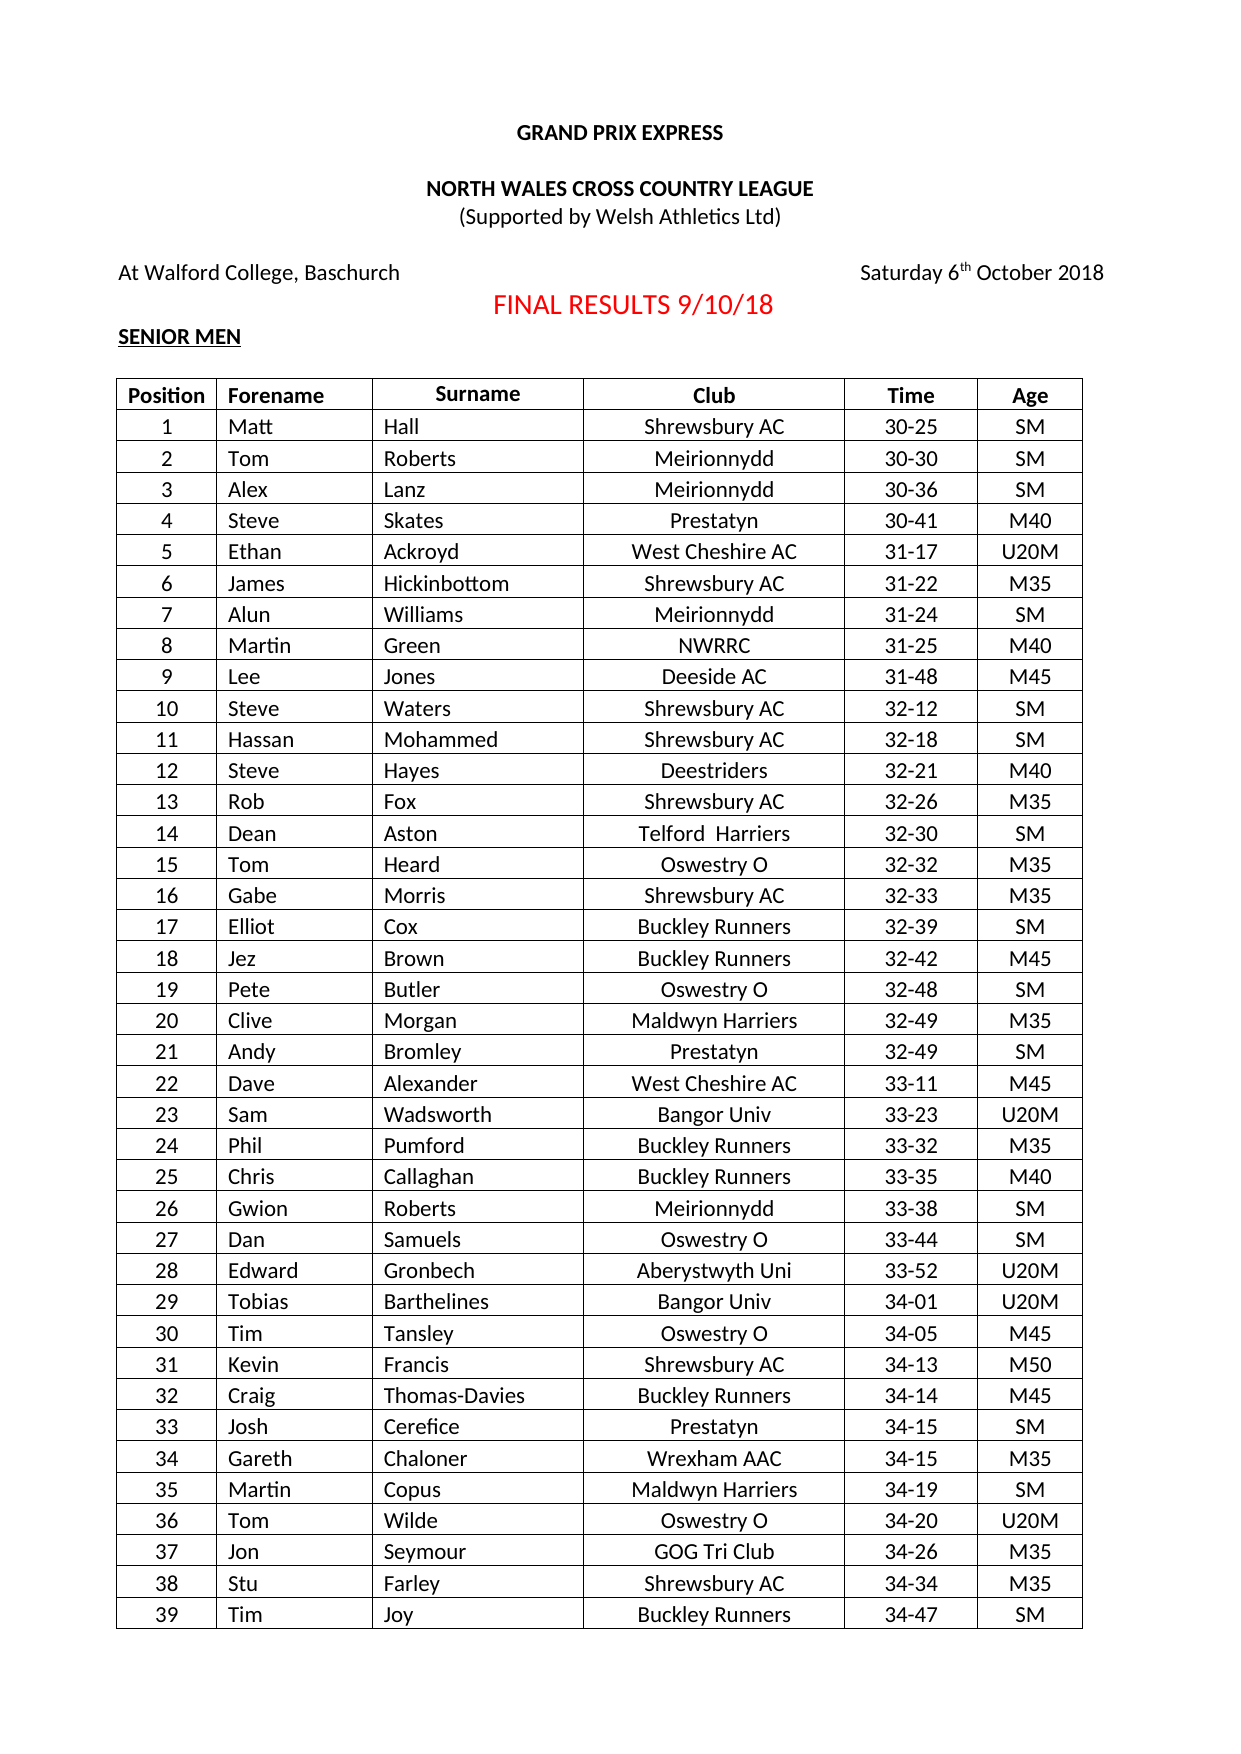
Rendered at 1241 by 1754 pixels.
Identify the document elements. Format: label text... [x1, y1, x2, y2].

table_cell M45 [978, 1066, 1082, 1097]
table_cell 31-22 [845, 566, 977, 597]
table_cell Kevin [217, 1348, 372, 1378]
table_cell Shrewsbury AC [584, 879, 844, 909]
table_cell Hall [373, 410, 583, 440]
table_cell Wilde [373, 1504, 583, 1534]
table_cell Wadsworth [373, 1098, 583, 1128]
table_cell 34-34 [845, 1566, 977, 1597]
table_cell Prestatyn [584, 504, 844, 534]
table_cell 34-13 [845, 1348, 977, 1378]
table_cell Cerefice [373, 1410, 583, 1440]
table_cell M35 [978, 566, 1082, 597]
table_cell Jez [217, 941, 372, 972]
table_header Surname [373, 379, 583, 409]
table_cell Morgan [373, 1004, 583, 1034]
table_cell M40 [978, 1160, 1082, 1190]
table_cell Aberystwyth Uni [584, 1254, 844, 1284]
text SENIOR MEN [118, 322, 1122, 350]
table_cell Hickinbottom [373, 566, 583, 597]
text GRAND PRIX EXPRESS [118, 118, 1122, 146]
table_cell 23 [117, 1098, 216, 1128]
table_cell Buckley Runners [584, 1160, 844, 1190]
table_cell 34-26 [845, 1535, 977, 1565]
table_cell Deeside AC [584, 660, 844, 690]
table_cell Skates [373, 504, 583, 534]
text (Supported by Welsh Athletics Ltd) [118, 202, 1122, 230]
table_cell 32-48 [845, 973, 977, 1003]
table_cell 11 [117, 723, 216, 753]
table_cell 17 [117, 910, 216, 940]
table_cell Maldwyn Harriers [584, 1473, 844, 1503]
table_cell 32-21 [845, 754, 977, 784]
table_cell Meirionnydd [584, 473, 844, 503]
table_cell SM [978, 816, 1082, 847]
table_cell 24 [117, 1129, 216, 1159]
table_cell M45 [978, 941, 1082, 972]
table_cell SM [978, 1223, 1082, 1253]
table_cell 32 [117, 1379, 216, 1409]
table_cell Wrexham AAC [584, 1441, 844, 1472]
table_cell Martin [217, 1473, 372, 1503]
table_cell 3 [117, 473, 216, 503]
table_cell 25 [117, 1160, 216, 1190]
table_cell Samuels [373, 1223, 583, 1253]
table_cell Gronbech [373, 1254, 583, 1284]
table_cell 33-38 [845, 1191, 977, 1222]
table_cell 32-33 [845, 879, 977, 909]
table_cell 34-19 [845, 1473, 977, 1503]
table_cell SM [978, 1035, 1082, 1065]
table_cell SM [978, 1473, 1082, 1503]
table_cell Roberts [373, 1191, 583, 1222]
table_cell 31-17 [845, 535, 977, 565]
table_cell Rob [217, 785, 372, 815]
table_cell Oswestry O [584, 848, 844, 878]
table_cell Elliot [217, 910, 372, 940]
table_cell Tom [217, 441, 372, 472]
table_cell 31-48 [845, 660, 977, 690]
table_cell Ackroyd [373, 535, 583, 565]
table_cell 34-01 [845, 1285, 977, 1315]
table_cell SM [978, 910, 1082, 940]
table_cell Tom [217, 848, 372, 878]
table_cell 36 [117, 1504, 216, 1534]
table_cell 22 [117, 1066, 216, 1097]
table_cell SM [978, 723, 1082, 753]
table_cell SM [978, 598, 1082, 628]
table_cell 34-20 [845, 1504, 977, 1534]
table_cell Dean [217, 816, 372, 847]
table_cell Shrewsbury AC [584, 566, 844, 597]
table_cell Alex [217, 473, 372, 503]
table_cell Matt [217, 410, 372, 440]
table_cell M45 [978, 660, 1082, 690]
table_cell Shrewsbury AC [584, 785, 844, 815]
table_cell Copus [373, 1473, 583, 1503]
table_cell NWRRC [584, 629, 844, 659]
table_cell 2 [117, 441, 216, 472]
table_cell Oswestry O [584, 1316, 844, 1347]
table_cell 1 [117, 410, 216, 440]
table_cell West Cheshire AC [584, 1066, 844, 1097]
table_cell Shrewsbury AC [584, 1566, 844, 1597]
table_cell Dan [217, 1223, 372, 1253]
table_cell 20 [117, 1004, 216, 1034]
table_cell Meirionnydd [584, 1191, 844, 1222]
table_cell Fox [373, 785, 583, 815]
table_cell Francis [373, 1348, 583, 1378]
table_cell 30-36 [845, 473, 977, 503]
table_cell 32-12 [845, 691, 977, 722]
table_cell 33-44 [845, 1223, 977, 1253]
table_cell SM [978, 473, 1082, 503]
table_cell 7 [117, 598, 216, 628]
table_cell 33-52 [845, 1254, 977, 1284]
table_cell 35 [117, 1473, 216, 1503]
table_cell 15 [117, 848, 216, 878]
table_cell U20M [978, 1504, 1082, 1534]
table_cell Chaloner [373, 1441, 583, 1472]
table_cell Edward [217, 1254, 372, 1284]
table_cell 29 [117, 1285, 216, 1315]
table_cell Tom [217, 1504, 372, 1534]
table_cell Brown [373, 941, 583, 972]
table_cell Ethan [217, 535, 372, 565]
table_cell Shrewsbury AC [584, 691, 844, 722]
table_cell Sam [217, 1098, 372, 1128]
table_cell Lanz [373, 473, 583, 503]
table_cell Gwion [217, 1191, 372, 1222]
table_cell 31-24 [845, 598, 977, 628]
table_cell Pumford [373, 1129, 583, 1159]
table_cell 30-25 [845, 410, 977, 440]
table_cell Butler [373, 973, 583, 1003]
table_cell SM [978, 1410, 1082, 1440]
table_cell 31 [117, 1348, 216, 1378]
table_cell M40 [978, 504, 1082, 534]
table_cell 32-49 [845, 1035, 977, 1065]
table_cell Andy [217, 1035, 372, 1065]
table_cell 34-05 [845, 1316, 977, 1347]
table_cell Josh [217, 1410, 372, 1440]
table_cell Prestatyn [584, 1035, 844, 1065]
table_cell SM [978, 1191, 1082, 1222]
table_cell Barthelines [373, 1285, 583, 1315]
table_cell 33-23 [845, 1098, 977, 1128]
table_cell 34-47 [845, 1598, 977, 1628]
table_cell James [217, 566, 372, 597]
table_cell Green [373, 629, 583, 659]
table_cell 28 [117, 1254, 216, 1284]
table_cell SM [978, 1598, 1082, 1628]
table_cell 19 [117, 973, 216, 1003]
table_cell Meirionnydd [584, 441, 844, 472]
text At Walford College, Baschurch Saturday 6th October 2018 [118, 258, 1122, 286]
table_cell 32-32 [845, 848, 977, 878]
table_cell Hassan [217, 723, 372, 753]
text FINAL RESULTS 9/10/18 [118, 286, 1122, 322]
table_cell 16 [117, 879, 216, 909]
table_cell Waters [373, 691, 583, 722]
table_cell Prestatyn [584, 1410, 844, 1440]
table_cell Pete [217, 973, 372, 1003]
table_cell Oswestry O [584, 973, 844, 1003]
table_cell GOG Tri Club [584, 1535, 844, 1565]
table_cell 4 [117, 504, 216, 534]
table_cell 32-49 [845, 1004, 977, 1034]
table_cell 30-41 [845, 504, 977, 534]
table_cell Alexander [373, 1066, 583, 1097]
table_cell 27 [117, 1223, 216, 1253]
table_cell Deestriders [584, 754, 844, 784]
table_cell 38 [117, 1566, 216, 1597]
table_cell 32-39 [845, 910, 977, 940]
table_cell 30-30 [845, 441, 977, 472]
table_cell Clive [217, 1004, 372, 1034]
table_cell Lee [217, 660, 372, 690]
table_cell Phil [217, 1129, 372, 1159]
table_cell Shrewsbury AC [584, 723, 844, 753]
table_cell Martin [217, 629, 372, 659]
table_cell 32-42 [845, 941, 977, 972]
table_cell Hayes [373, 754, 583, 784]
table_cell Alun [217, 598, 372, 628]
table_cell 37 [117, 1535, 216, 1565]
table_cell 34-15 [845, 1441, 977, 1472]
table_header Forename [217, 379, 372, 409]
table_cell Tim [217, 1598, 372, 1628]
table_cell Shrewsbury AC [584, 410, 844, 440]
table_cell Roberts [373, 441, 583, 472]
table_cell Jon [217, 1535, 372, 1565]
table_cell 32-30 [845, 816, 977, 847]
table_cell Maldwyn Harriers [584, 1004, 844, 1034]
table_cell Callaghan [373, 1160, 583, 1190]
table_cell 14 [117, 816, 216, 847]
table_cell Buckley Runners [584, 941, 844, 972]
table_cell Thomas-Davies [373, 1379, 583, 1409]
table_cell 10 [117, 691, 216, 722]
table_cell Seymour [373, 1535, 583, 1565]
table_cell Bromley [373, 1035, 583, 1065]
table_cell Meirionnydd [584, 598, 844, 628]
table_cell Gareth [217, 1441, 372, 1472]
table_cell 26 [117, 1191, 216, 1222]
table_cell M45 [978, 1379, 1082, 1409]
table_cell 34 [117, 1441, 216, 1472]
table_cell 13 [117, 785, 216, 815]
table_cell Dave [217, 1066, 372, 1097]
table_cell U20M [978, 1285, 1082, 1315]
table_cell U20M [978, 1098, 1082, 1128]
table_cell Mohammed [373, 723, 583, 753]
table_cell SM [978, 973, 1082, 1003]
table_cell 8 [117, 629, 216, 659]
table_cell M35 [978, 879, 1082, 909]
table_cell Buckley Runners [584, 1598, 844, 1628]
table_cell Buckley Runners [584, 1379, 844, 1409]
table_cell Oswestry O [584, 1504, 844, 1534]
table_cell Morris [373, 879, 583, 909]
table_cell Cox [373, 910, 583, 940]
table_cell Craig [217, 1379, 372, 1409]
table_cell 33-11 [845, 1066, 977, 1097]
table_cell 21 [117, 1035, 216, 1065]
table_cell 30 [117, 1316, 216, 1347]
table_cell Bangor Univ [584, 1098, 844, 1128]
table_cell M35 [978, 1129, 1082, 1159]
table_cell U20M [978, 535, 1082, 565]
table_cell M35 [978, 1566, 1082, 1597]
table_cell 39 [117, 1598, 216, 1628]
table_cell M40 [978, 629, 1082, 659]
table_cell SM [978, 441, 1082, 472]
table_header Position [117, 379, 216, 409]
table_cell Farley [373, 1566, 583, 1597]
table_cell Steve [217, 504, 372, 534]
table_cell 6 [117, 566, 216, 597]
text NORTH WALES CROSS COUNTRY LEAGUE [118, 174, 1122, 202]
table_cell West Cheshire AC [584, 535, 844, 565]
table_cell 31-25 [845, 629, 977, 659]
table_header Time [845, 379, 977, 409]
table_cell Oswestry O [584, 1223, 844, 1253]
table_cell Tobias [217, 1285, 372, 1315]
table_cell Tim [217, 1316, 372, 1347]
table_cell Shrewsbury AC [584, 1348, 844, 1378]
table_cell Telford Harriers [584, 816, 844, 847]
table_cell 12 [117, 754, 216, 784]
table_cell Buckley Runners [584, 1129, 844, 1159]
table_cell M35 [978, 848, 1082, 878]
table_cell M40 [978, 754, 1082, 784]
table_cell Aston [373, 816, 583, 847]
table_cell Steve [217, 754, 372, 784]
table_cell Tansley [373, 1316, 583, 1347]
table_cell 34-14 [845, 1379, 977, 1409]
table_cell M35 [978, 1004, 1082, 1034]
table_cell M45 [978, 1316, 1082, 1347]
table_cell 34-15 [845, 1410, 977, 1440]
table_cell 32-18 [845, 723, 977, 753]
table_header Age [978, 379, 1082, 409]
table_cell 33 [117, 1410, 216, 1440]
table_cell Jones [373, 660, 583, 690]
table_cell U20M [978, 1254, 1082, 1284]
table_cell 18 [117, 941, 216, 972]
table_cell Williams [373, 598, 583, 628]
table_cell Steve [217, 691, 372, 722]
table_cell Gabe [217, 879, 372, 909]
table_cell 32-26 [845, 785, 977, 815]
table_cell 9 [117, 660, 216, 690]
table_cell Joy [373, 1598, 583, 1628]
table_cell 33-35 [845, 1160, 977, 1190]
table_cell M35 [978, 785, 1082, 815]
table_cell 33-32 [845, 1129, 977, 1159]
table_cell M35 [978, 1441, 1082, 1472]
table_cell Bangor Univ [584, 1285, 844, 1315]
table_cell SM [978, 691, 1082, 722]
table_cell M35 [978, 1535, 1082, 1565]
table_cell Stu [217, 1566, 372, 1597]
table_cell Heard [373, 848, 583, 878]
table_header Club [584, 379, 844, 409]
table_cell 5 [117, 535, 216, 565]
table_cell SM [978, 410, 1082, 440]
table_cell Chris [217, 1160, 372, 1190]
table_cell Buckley Runners [584, 910, 844, 940]
table_cell M50 [978, 1348, 1082, 1378]
